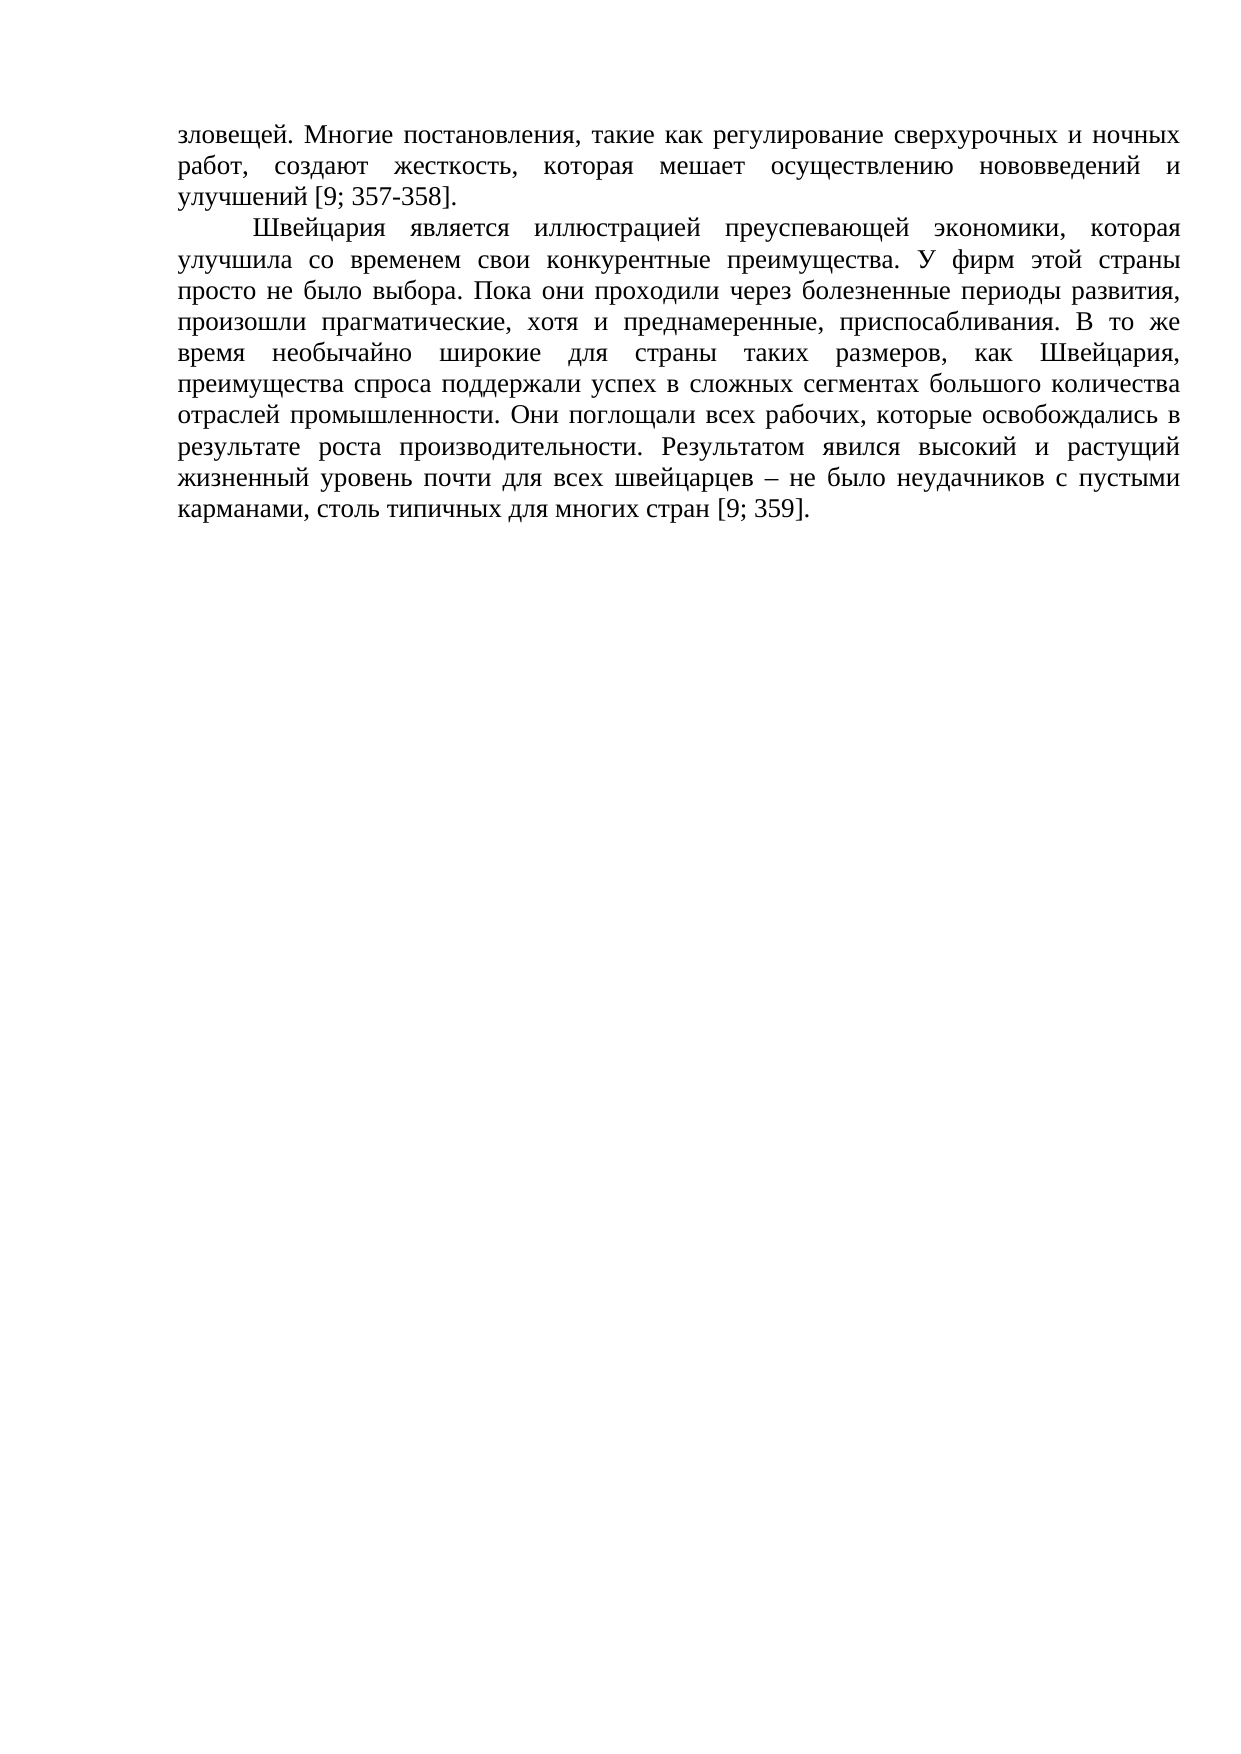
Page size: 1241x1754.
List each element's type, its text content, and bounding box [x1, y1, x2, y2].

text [177, 118, 1182, 212]
text Швейцария является иллюстрацией преуспевающей экономики, которая улучшила со временем свои конкурентные преимущества. У фирм этой страны просто не было выбора. Пока они проходили через болезненные периоды развития, произошли прагматические, хотя и преднамеренные, приспосабливания. В то же время необычайно широкие для страны таких размеров, как Швейцария, преимущества спроса поддержали успех в сложных сегментах большого количества отраслей промышленности. Они поглощали всех рабочих, которые освобождались в результате роста производительности. Результатом явился высокий и растущий жизненный уровень почти для всех швейцарцев – не было неудачников с пустыми карманами, столь типичных для многих стран [9; 359]. [177, 212, 1182, 523]
